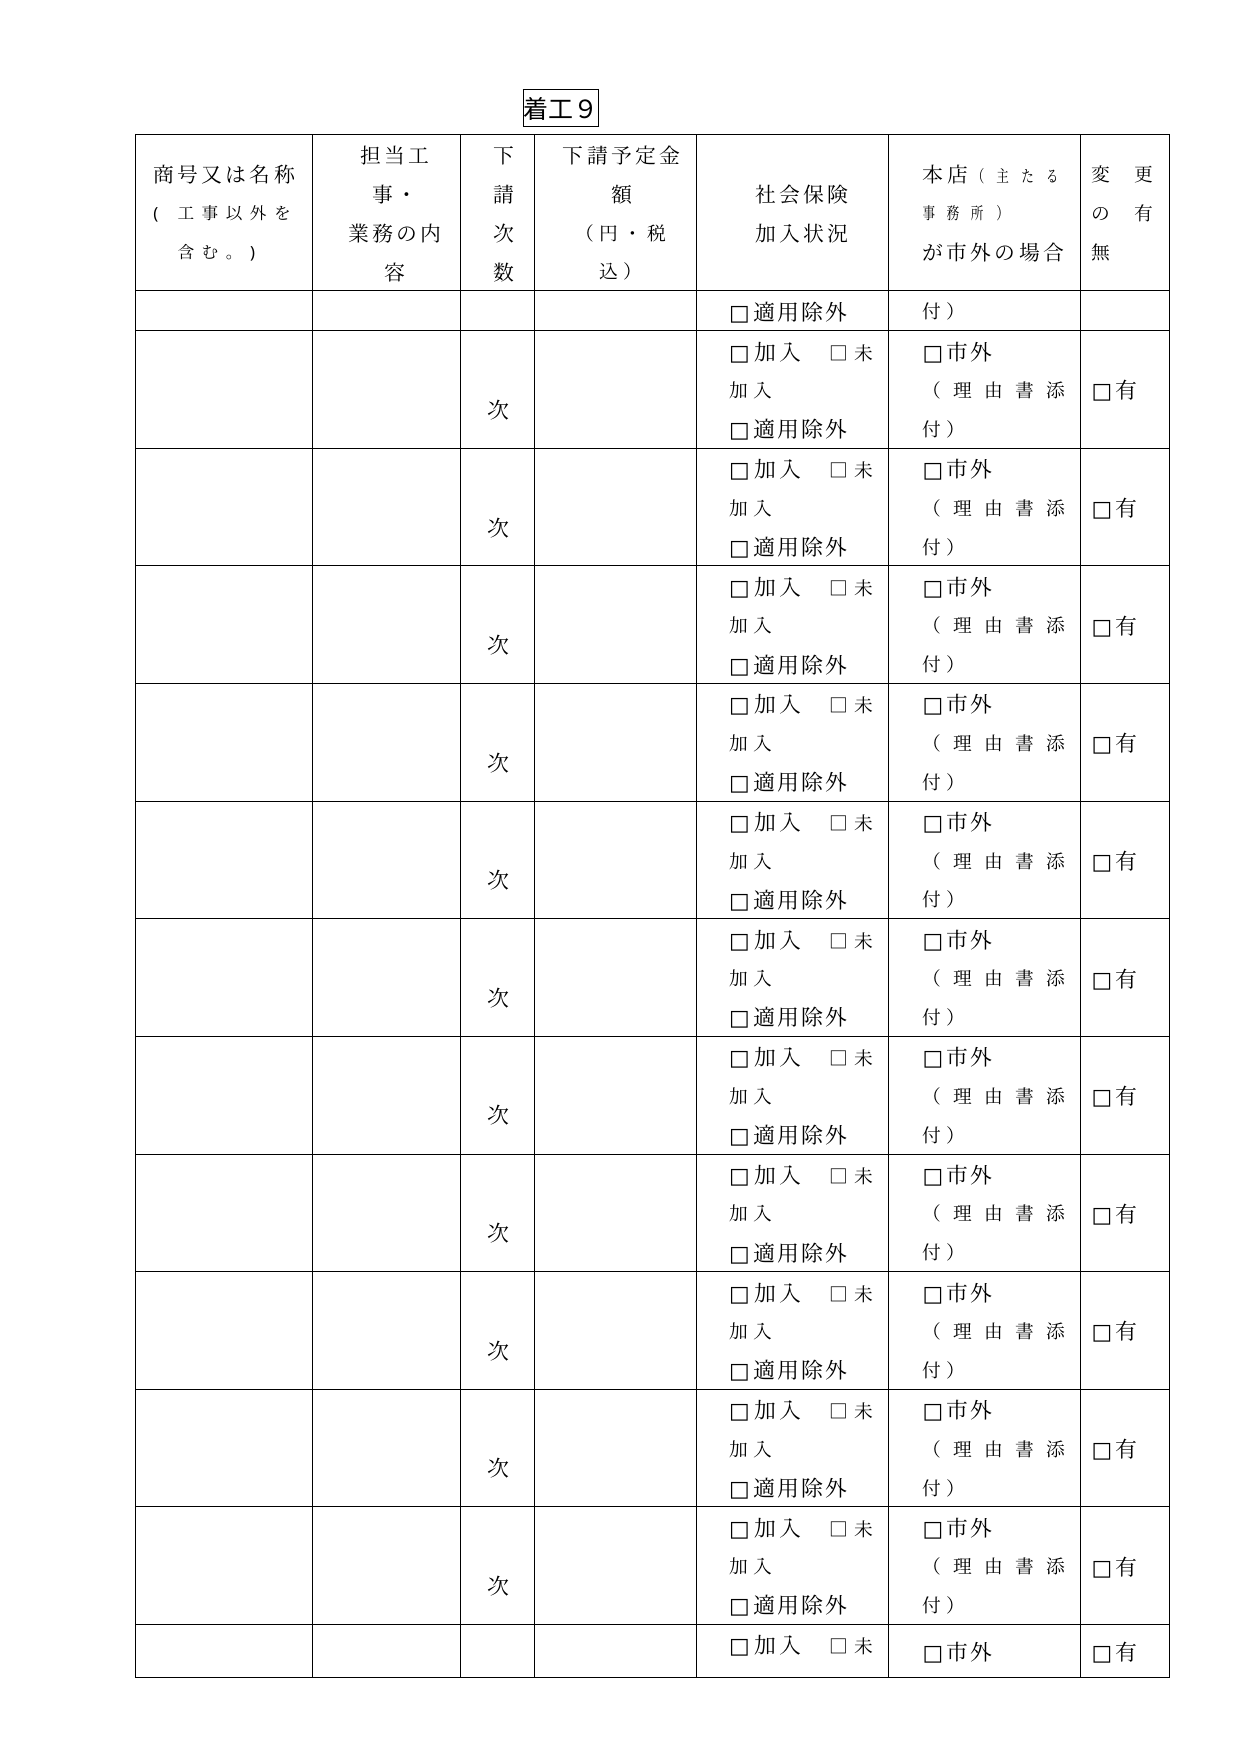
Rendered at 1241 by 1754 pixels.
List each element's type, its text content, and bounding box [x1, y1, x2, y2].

table_cell □市外 （理由書添付） [889, 331, 1080, 448]
table_cell [136, 919, 312, 1036]
table_cell 次 [461, 1037, 534, 1153]
table_cell □市外 （理由書添付） [889, 1507, 1080, 1624]
table_cell [535, 1272, 696, 1389]
table_cell □有 [1081, 1272, 1169, 1389]
table_cell 次 [461, 331, 534, 448]
table_cell [313, 1507, 460, 1624]
table_cell [535, 291, 696, 330]
table_cell [136, 1037, 312, 1153]
table_cell [313, 1625, 460, 1677]
table_cell □市外 （理由書添付） [889, 802, 1080, 918]
table_cell [136, 1272, 312, 1389]
table_cell [535, 1155, 696, 1271]
table_cell □加入 □未加入 □適用除外 [697, 449, 888, 565]
table_header 商号又は名称 (工事以外を含む。) [136, 135, 312, 290]
table_cell □市外 （理由書添付） [889, 1390, 1080, 1506]
table_cell 次 [461, 1507, 534, 1624]
table_header 本店（主たる事務所） が市外の場合 [889, 135, 1080, 290]
table_cell [535, 684, 696, 801]
table_cell [136, 331, 312, 448]
table_cell □加入 □未加入 □適用除外 [697, 291, 888, 330]
table_cell [313, 449, 460, 565]
table_cell 次 [461, 566, 534, 683]
table_cell □加入 □未加入 □適用除外 [697, 331, 888, 448]
table_cell [535, 1507, 696, 1624]
table_cell [535, 449, 696, 565]
table_cell [313, 919, 460, 1036]
table_cell [313, 1390, 460, 1506]
table_cell [136, 291, 312, 330]
table_cell [136, 1390, 312, 1506]
table_cell [535, 802, 696, 918]
table_cell [313, 1272, 460, 1389]
table_cell [535, 1037, 696, 1153]
table_cell 次 [461, 1155, 534, 1271]
table_cell □加入 □未加入 □適用除外 [697, 1625, 888, 1677]
table_cell □有 [1081, 1155, 1169, 1271]
table_cell 次 [461, 449, 534, 565]
table_cell □市外 （理由書添付） [889, 684, 1080, 801]
table_cell [136, 802, 312, 918]
table_cell □有 [1081, 1507, 1169, 1624]
table_cell □市外 （理由書添付） [889, 919, 1080, 1036]
table_cell □市外 （理由書添付） [889, 1037, 1080, 1153]
table_cell □有 [1081, 331, 1169, 448]
table_cell [136, 684, 312, 801]
table_cell [535, 1625, 696, 1677]
table_cell □有 [1081, 684, 1169, 801]
table_cell □加入 □未加入 □適用除外 [697, 1037, 888, 1153]
table_cell □有 [1081, 1625, 1169, 1677]
table_cell [535, 566, 696, 683]
table_cell 次 [461, 684, 534, 801]
table_cell [313, 291, 460, 330]
table_cell [313, 802, 460, 918]
table_header 担当工事・ 業務の内容 [313, 135, 460, 290]
table_cell □有 [1081, 449, 1169, 565]
table_cell [313, 566, 460, 683]
table_cell □加入 □未加入 □適用除外 [697, 1507, 888, 1624]
table_cell [535, 331, 696, 448]
table_cell □加入 □未加入 □適用除外 [697, 1390, 888, 1506]
table_cell [535, 1390, 696, 1506]
table_cell □有 [1081, 802, 1169, 918]
table_cell □加入 □未加入 □適用除外 [697, 684, 888, 801]
table_cell [136, 1507, 312, 1624]
table_cell □有 [1081, 1390, 1169, 1506]
table_cell [313, 1155, 460, 1271]
table_header 変更の有無 [1081, 135, 1169, 290]
table_cell 次 [461, 291, 534, 330]
table_cell □市外 （理由書添付） [889, 1155, 1080, 1271]
table_cell □加入 □未加入 □適用除外 [697, 802, 888, 918]
table_cell [313, 684, 460, 801]
table_cell □市外 （理由書添付） [889, 1272, 1080, 1389]
table_cell □加入 □未加入 □適用除外 [697, 919, 888, 1036]
table_cell □市外 （理由書添付） [889, 566, 1080, 683]
table_cell □有 [1081, 291, 1169, 330]
table_header 下請 次数 [461, 135, 534, 290]
table_cell [136, 449, 312, 565]
table_cell □加入 □未加入 □適用除外 [697, 566, 888, 683]
table_cell □市外 （理由書添付） [889, 291, 1080, 330]
table_cell 次 [461, 802, 534, 918]
table_cell [313, 1037, 460, 1153]
table_cell [136, 1625, 312, 1677]
table_cell □有 [1081, 566, 1169, 683]
table_cell □有 [1081, 919, 1169, 1036]
table_cell [136, 566, 312, 683]
table_cell □加入 □未加入 □適用除外 [697, 1272, 888, 1389]
table_cell □加入 □未加入 □適用除外 [697, 1155, 888, 1271]
table_cell 次 [461, 919, 534, 1036]
table_cell 次 [461, 1390, 534, 1506]
table_cell □市外 （理由書添付） [889, 449, 1080, 565]
table_header 下請予定金額 （円・税込） [535, 135, 696, 290]
table_header 社会保険 加入状況 [697, 135, 888, 290]
table_cell [535, 919, 696, 1036]
table_cell □市外 （理由書添付） [889, 1625, 1080, 1677]
table_cell □有 [1081, 1037, 1169, 1153]
table_cell 次 [461, 1625, 534, 1677]
table_cell [313, 331, 460, 448]
table_cell [136, 1155, 312, 1271]
table_cell 次 [461, 1272, 534, 1389]
